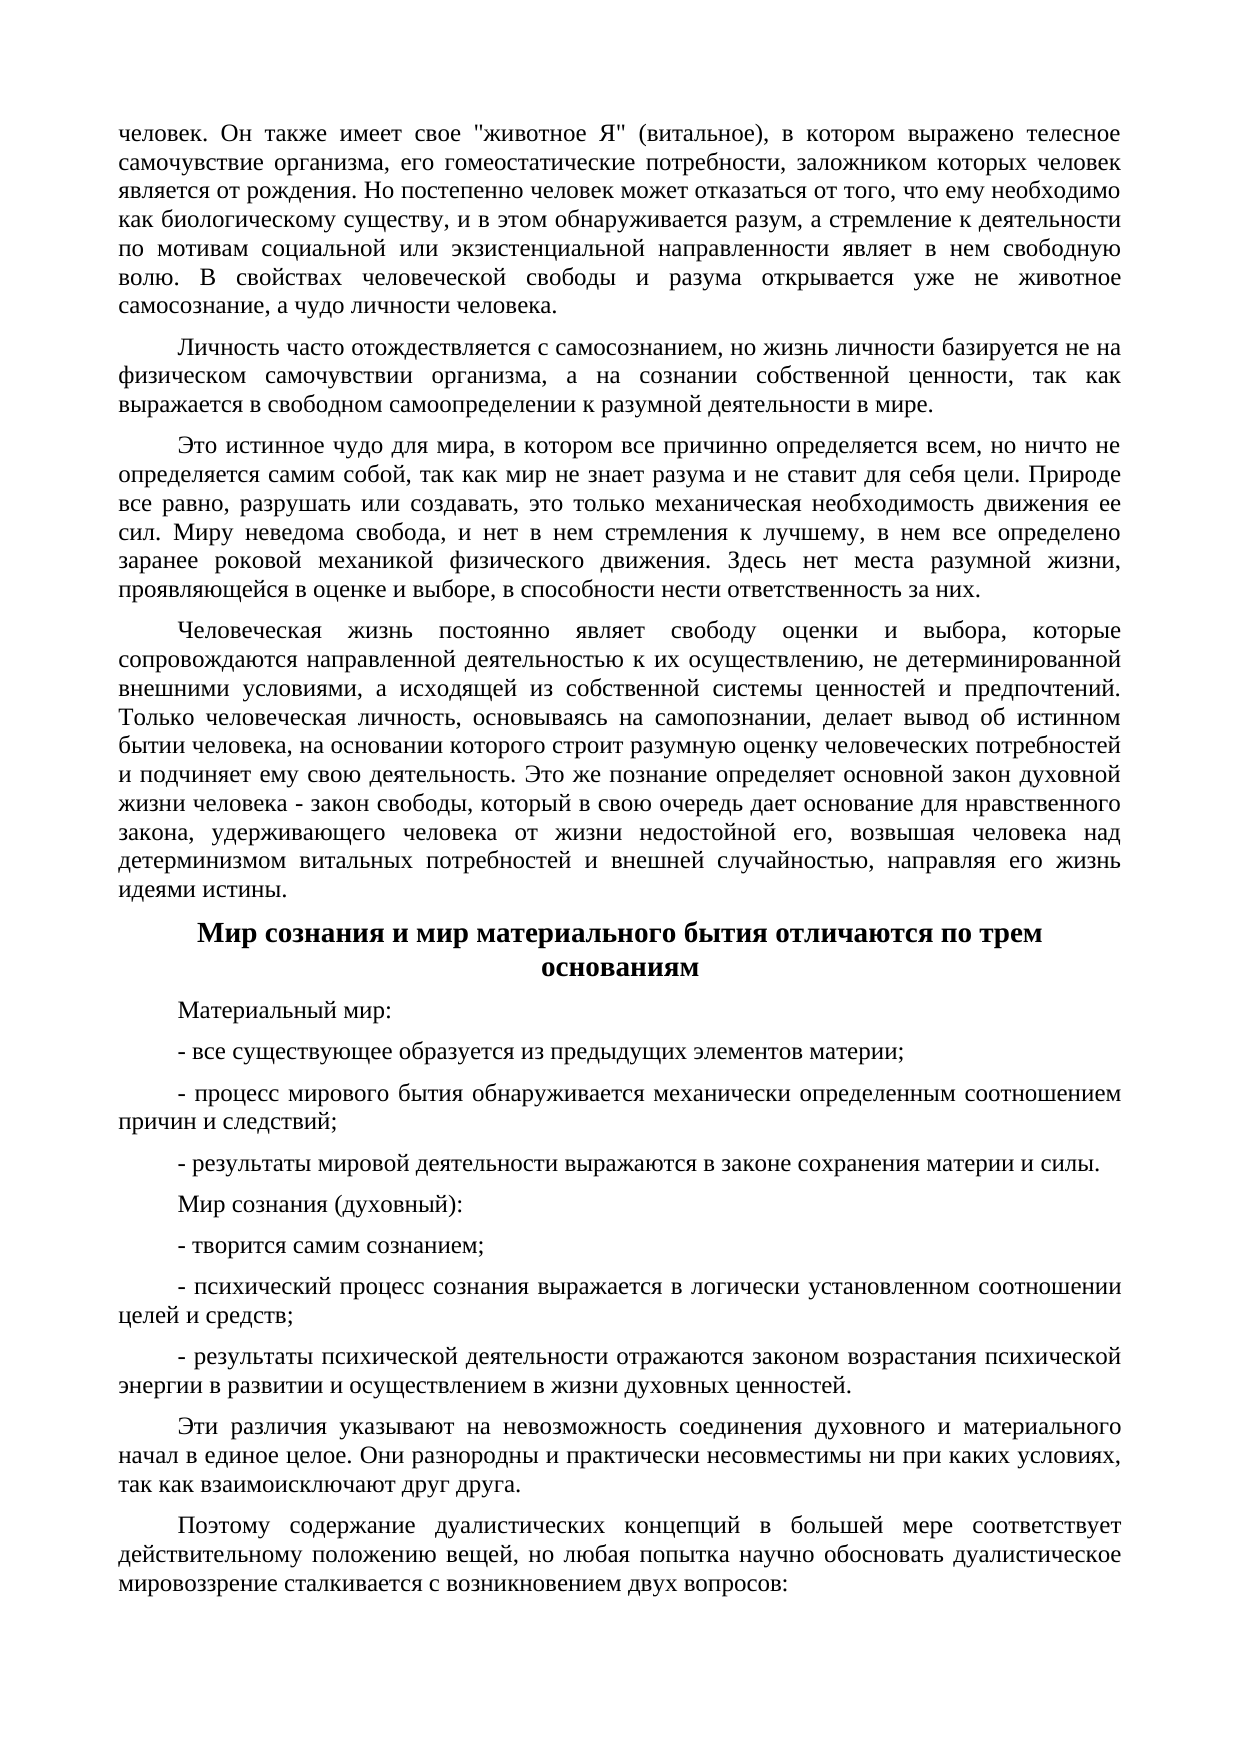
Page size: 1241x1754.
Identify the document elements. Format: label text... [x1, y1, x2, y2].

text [118, 118, 1122, 319]
text Мир сознания и мир материального бытия отличаются по трем основаниям [118, 916, 1122, 983]
text - результаты мировой деятельности выражаются в законе сохранения материи и силы. [118, 1148, 1122, 1176]
text - процесс мирового бытия обнаруживается механически определенным соотношением причин и следствий; [118, 1078, 1122, 1135]
text - творится самим сознанием; [118, 1230, 1122, 1259]
text - психический процесс сознания выражается в логически установленном соотношении целей и средств; [118, 1271, 1122, 1329]
text Мир сознания (духовный): [118, 1189, 1122, 1218]
text - результаты психической деятельности отражаются законом возрастания психической энергии в развитии и осуществлением в жизни духовных ценностей. [118, 1341, 1122, 1399]
text Материальный мир: [118, 995, 1122, 1024]
text Это истинное чудо для мира, в котором все причинно определяется всем, но ничто не определяется самим собой, так как мир не знает разума и не ставит для себя цели. Природе все равно, разрушать или создавать, это только механическая необходимость движения ее сил. Миру неведома свобода, и нет в нем стремления к лучшему, в нем все определено заранее роковой механикой физического движения. Здесь нет места разумной жизни, проявляющейся в оценке и выборе, в способности нести ответственность за них. [118, 431, 1122, 603]
text Человеческая жизнь постоянно являет свободу оценки и выбора, которые сопровождаются направленной деятельностью к их осуществлению, не детерминированной внешними условиями, а исходящей из собственной системы ценностей и предпочтений. Только человеческая личность, основываясь на самопознании, делает вывод об истинном бытии человека, на основании которого строит разумную оценку человеческих потребностей и подчиняет ему свою деятельность. Это же познание определяет основной закон духовной жизни человека - закон свободы, который в свою очередь дает основание для нравственного закона, удерживающего человека от жизни недостойной его, возвышая человека над детерминизмом витальных потребностей и внешней случайностью, направляя его жизнь идеями истины. [118, 616, 1122, 903]
text Эти различия указывают на невозможность соединения духовного и материального начал в единое целое. Они разнородны и практически несовместимы ни при каких условиях, так как взаимоисключают друг друга. [118, 1411, 1122, 1498]
text Поэтому содержание дуалистических концепций в большей мере соответствует действительному положению вещей, но любая попытка научно обосновать дуалистическое мировоззрение сталкивается с возникновением двух вопросов: [118, 1510, 1122, 1596]
text Личность часто отождествляется с самосознанием, но жизнь личности базируется не на физическом самочувствии организма, а на сознании собственной ценности, так как выражается в свободном самоопределении к разумной деятельности в мире. [118, 332, 1122, 418]
text - все существующее образуется из предыдущих элементов материи; [118, 1036, 1122, 1065]
